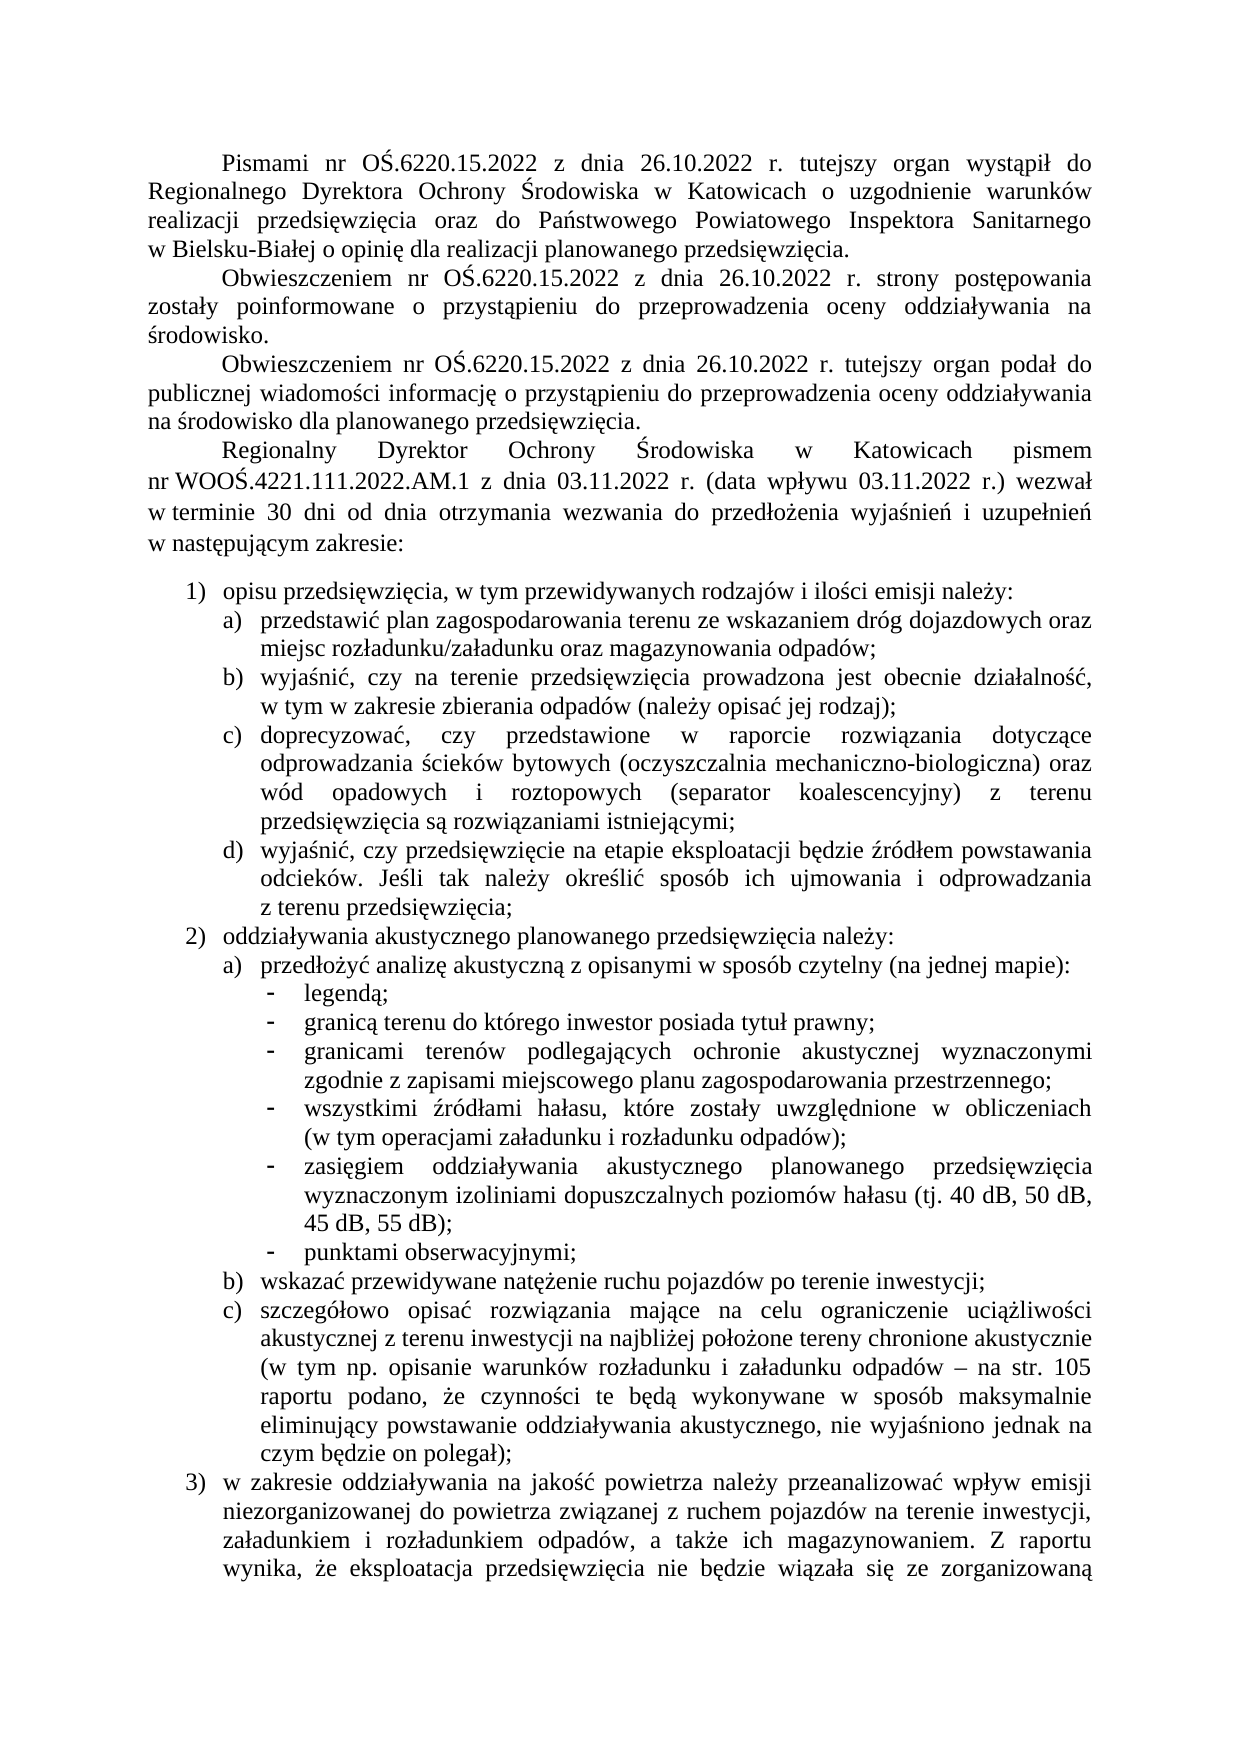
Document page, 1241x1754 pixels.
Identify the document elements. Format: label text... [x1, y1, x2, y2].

text Regionalny Dyrektor Ochrony Środowiska w Katowicach pismem nr WOOŚ.4221.111.2022.AM.1 z dnia 03.11.2022 r. (data wpływu 03.11.2022 r.) wezwał w terminie 30 dni od dnia otrzymania wezwania do przedłożenia wyjaśnień i uzupełnień w następującym zakresie: [148, 435, 1093, 557]
text Obwieszczeniem nr OŚ.6220.15.2022 z dnia 26.10.2022 r. strony postępowania zostały poinformowane o przystąpieniu do przeprowadzenia oceny oddziaływania na środowisko. [148, 263, 1093, 349]
list oddziaływania akustycznego planowanego przedsięwzięcia należy: [185, 921, 1093, 950]
list granicami terenów podlegających ochronie akustycznej wyznaczonymi zgodnie z zapisami miejscowego planu zagospodarowania przestrzennego; [266, 1036, 1093, 1093]
list wyjaśnić, czy przedsięwzięcie na etapie eksploatacji będzie źródłem powstawania odcieków. Jeśli tak należy określić sposób ich ujmowania i odprowadzania z terenu przedsięwzięcia; [223, 835, 1093, 921]
text Obwieszczeniem nr OŚ.6220.15.2022 z dnia 26.10.2022 r. tutejszy organ podał do publicznej wiadomości informację o przystąpieniu do przeprowadzenia oceny oddziaływania na środowisko dla planowanego przedsięwzięcia. [148, 349, 1093, 435]
list legendą; [266, 978, 1093, 1007]
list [185, 1467, 1093, 1582]
list opisu przedsięwzięcia, w tym przewidywanych rodzajów i ilości emisji należy: [185, 576, 1093, 605]
text Pismami nr OŚ.6220.15.2022 z dnia 26.10.2022 r. tutejszy organ wystąpił do Regionalnego Dyrektora Ochrony Środowiska w Katowicach o uzgodnienie warunków realizacji przedsięwzięcia oraz do Państwowego Powiatowego Inspektora Sanitarnego w Bielsku-Białej o opinię dla realizacji planowanego przedsięwzięcia. [148, 148, 1093, 263]
list wszystkimi źródłami hałasu, które zostały uwzględnione w obliczeniach (w tym operacjami załadunku i rozładunku odpadów); [266, 1093, 1093, 1151]
list wyjaśnić, czy na terenie przedsięwzięcia prowadzona jest obecnie działalność, w tym w zakresie zbierania odpadów (należy opisać jej rodzaj); [223, 662, 1093, 720]
list szczegółowo opisać rozwiązania mające na celu ograniczenie uciążliwości akustycznej z terenu inwestycji na najbliżej położone tereny chronione akustycznie (w tym np. opisanie warunków rozładunku i załadunku odpadów – na str. 105 raportu podano, że czynności te będą wykonywane w sposób maksymalnie eliminujący powstawanie oddziaływania akustycznego, nie wyjaśniono jednak na czym będzie on polegał); [223, 1295, 1093, 1467]
list wskazać przewidywane natężenie ruchu pojazdów po terenie inwestycji; [223, 1266, 1093, 1295]
list przedłożyć analizę akustyczną z opisanymi w sposób czytelny (na jednej mapie): [223, 950, 1093, 978]
list zasięgiem oddziaływania akustycznego planowanego przedsięwzięcia wyznaczonym izoliniami dopuszczalnych poziomów hałasu (tj. 40 dB, 50 dB, 45 dB, 55 dB); [266, 1151, 1093, 1237]
list doprecyzować, czy przedstawione w raporcie rozwiązania dotyczące odprowadzania ścieków bytowych (oczyszczalnia mechaniczno-biologiczna) oraz wód opadowych i roztopowych (separator koalescencyjny) z terenu przedsięwzięcia są rozwiązaniami istniejącymi; [223, 720, 1093, 835]
list punktami obserwacyjnymi; [266, 1237, 1093, 1266]
list przedstawić plan zagospodarowania terenu ze wskazaniem dróg dojazdowych oraz miejsc rozładunku/załadunku oraz magazynowania odpadów; [223, 605, 1093, 662]
list granicą terenu do którego inwestor posiada tytuł prawny; [266, 1007, 1093, 1036]
